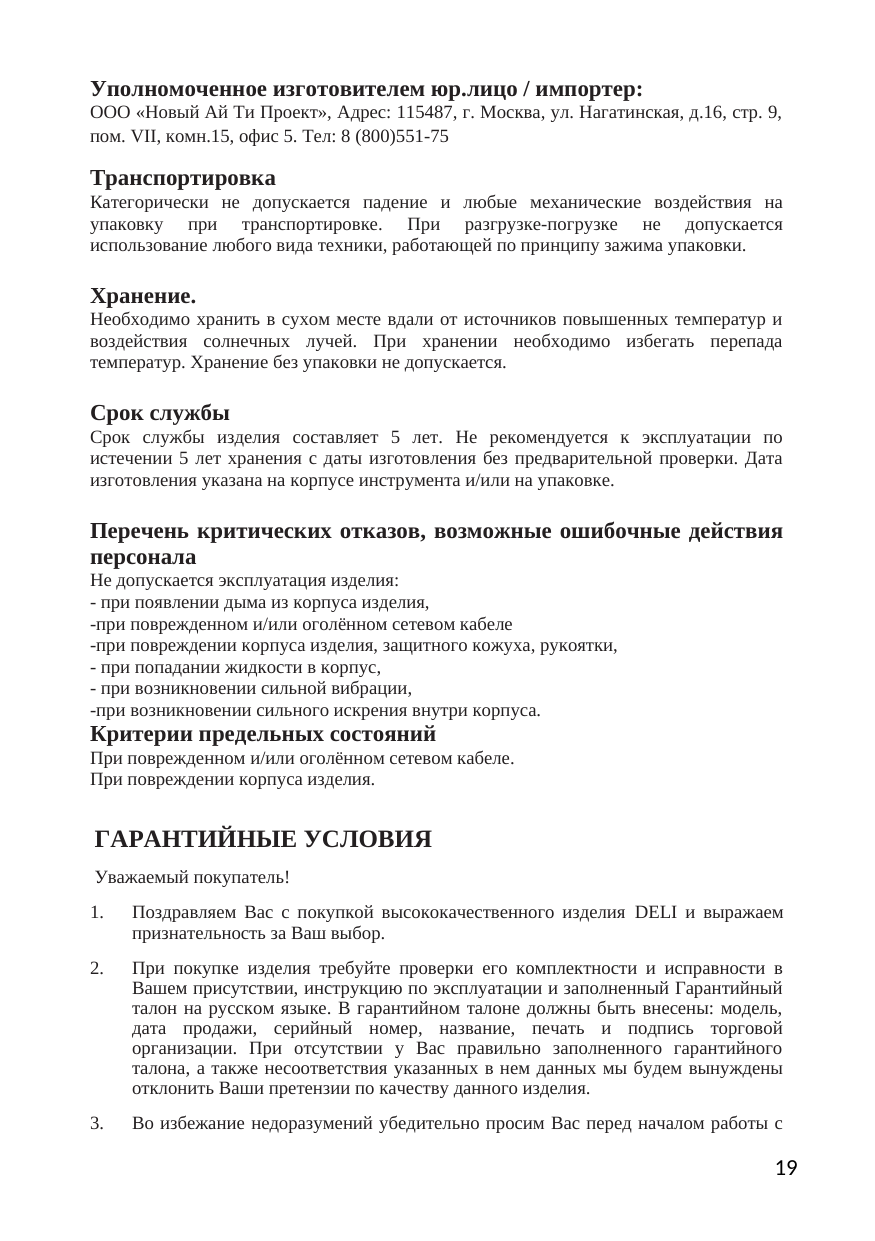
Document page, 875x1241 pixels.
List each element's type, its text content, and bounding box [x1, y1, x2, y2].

text Не допускается эксплуатация изделия: [90, 569, 784, 591]
subtitle Уважаемый покупатель! [94, 868, 614, 888]
text Срок службы изделия составляет 5 лет. Не рекомендуется к эксплуатации по истечении 5 лет хранения с даты изготовления без предварительной проверки. Дата изготовления указана на корпусе инструмента и/или на упаковке. [90, 426, 784, 490]
text -при повреждении корпуса изделия, защитного кожуха, рукоятки, [90, 634, 784, 656]
text Критерии предельных состояний [90, 720, 784, 747]
text -при возникновении сильного искрения внутри корпуса. [90, 699, 784, 720]
text Транспортировка [90, 164, 784, 191]
text Уполномоченное изготовителем юр.лицо / импортер: [90, 75, 784, 101]
text -при поврежденном и/или оголённом сетевом кабеле [90, 612, 784, 634]
text Необходимо хранить в сухом месте вдали от источников повышенных температур и воздействия солнечных лучей. При хранении необходимо избегать перепада температур. Хранение без упаковки не допускается. [90, 308, 784, 373]
subtitle При покупке изделия требуйте проверки его комплектности и исправности в Вашем присутствии, инструкцию по эксплуатации и заполненный Гарантийный талон на русском языке. В гарантийном талоне должны быть внесены: модель, дата продажи, серийный номер, название, печать и подпись торговой организации. При отсутствии у Вас правильно заполненного гарантийного талона, а также несоответствия указанных в нем данных мы будем вынуждены отклонить Ваши претензии по качеству данного изделия. [90, 958, 784, 1099]
text При повреждении корпуса изделия. [90, 768, 784, 790]
text Перечень критических отказов, возможные ошибочные действия персонала [90, 517, 784, 569]
text Хранение. [90, 282, 784, 308]
text При поврежденном и/или оголённом сетевом кабеле. [90, 747, 784, 768]
text ООО «Новый Ай Ти Проект», Адрес: 115487, г. Москва, ул. Нагатинская, д.16, стр. 9, пом. VII, комн.15, офис 5. Тел: 8 (800)551-75 [90, 101, 784, 146]
text Категорически не допускается падение и любые механические воздействия на упаковку при транспортировке. При разгрузке-погрузке не допускается использование любого вида техники, работающей по принципу зажима упаковки. [90, 191, 784, 256]
text Срок службы [90, 399, 784, 426]
text - при попадании жидкости в корпус, [90, 656, 784, 677]
text - при появлении дыма из корпуса изделия, [90, 591, 784, 612]
subtitle Поздравляем Вас с покупкой высококачественного изделия DELI и выражаем признательность за Ваш выбор. [90, 903, 784, 943]
text - при возникновении сильной вибрации, [90, 677, 784, 699]
subtitle ГАРАНТИЙНЫЕ УСЛОВИЯ [94, 826, 614, 853]
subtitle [90, 1114, 784, 1134]
